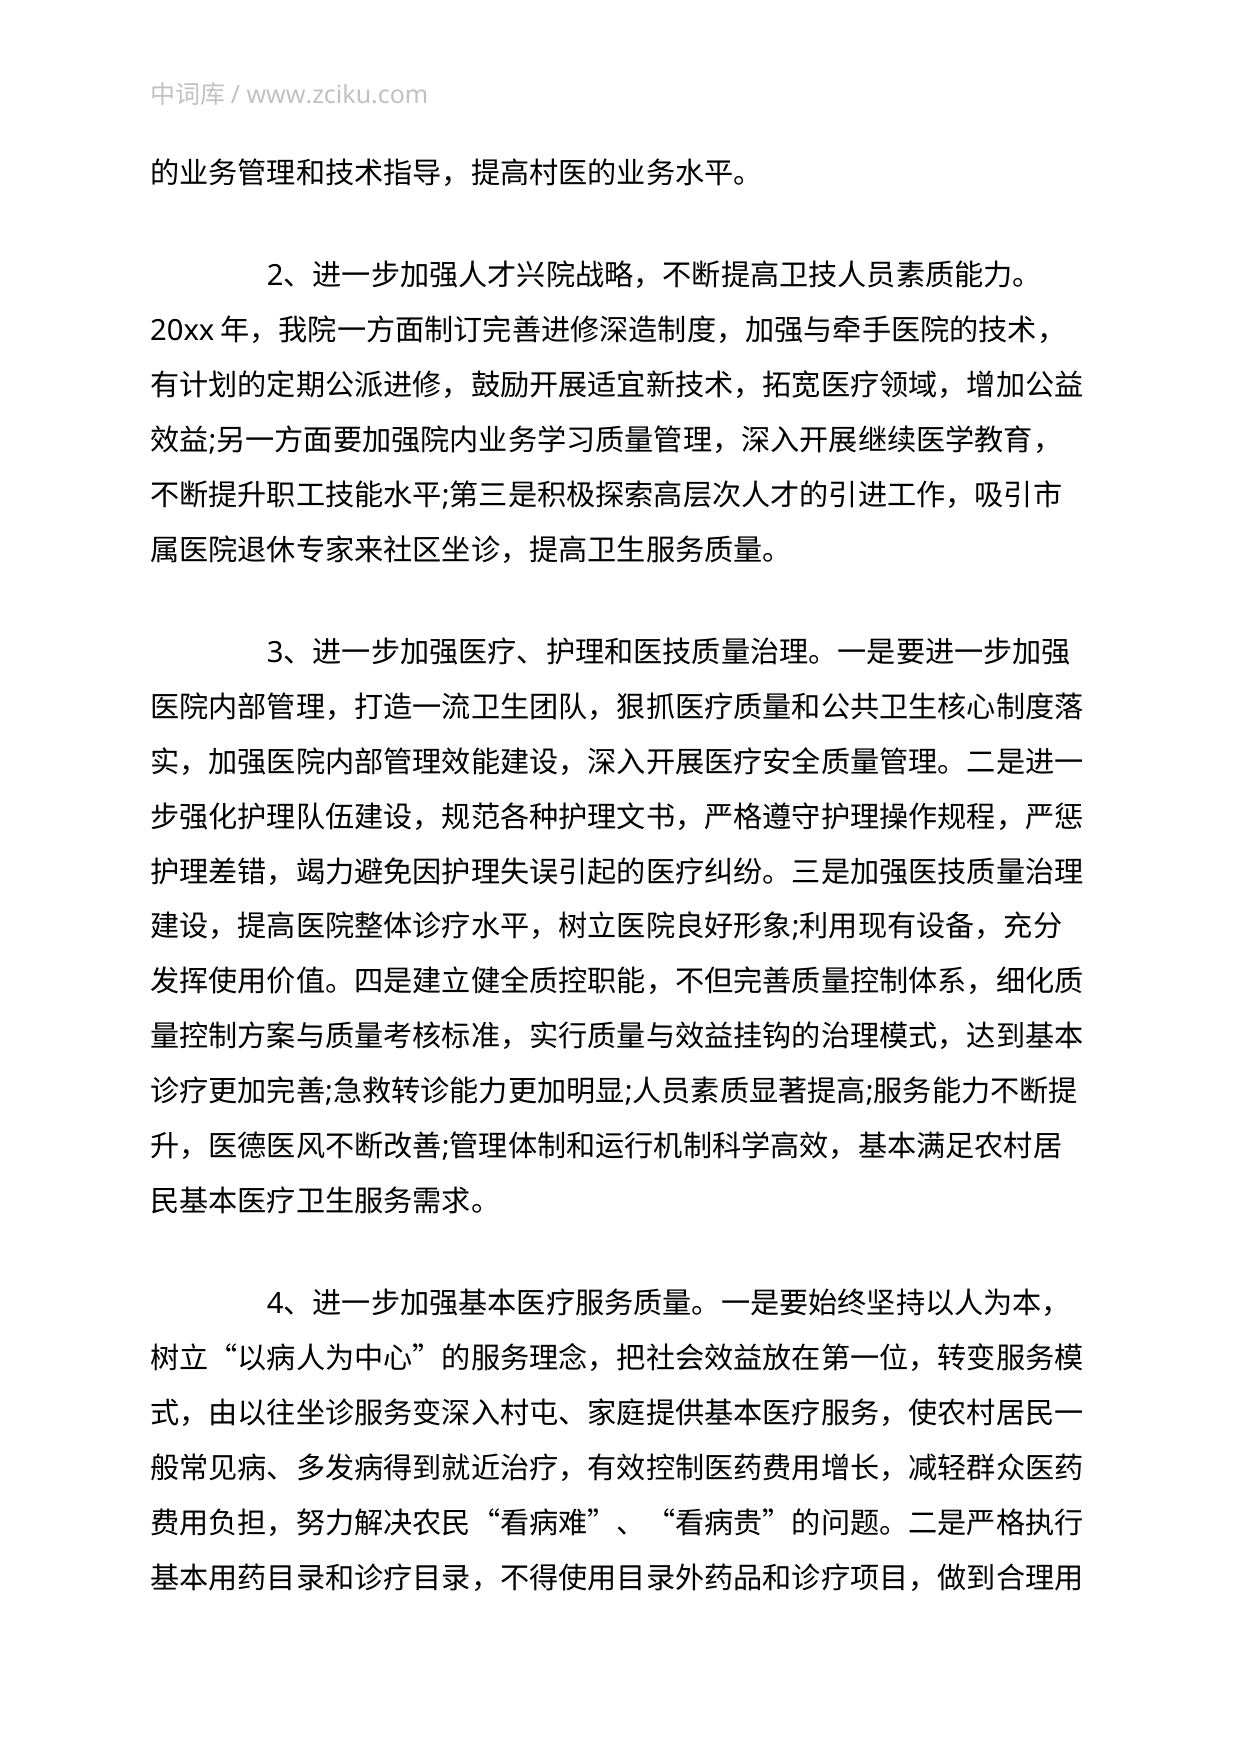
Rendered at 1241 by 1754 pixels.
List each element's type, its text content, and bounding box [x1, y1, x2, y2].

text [150, 1279, 1090, 1596]
text 3、进一步加强医疗、护理和医技质量治理。一是要进一步加强医院内部管理，打造一流卫生团队，狠抓医疗质量和公共卫生核心制度落实，加强医院内部管理效能建设，深入开展医疗安全质量管理。二是进一步强化护理队伍建设，规范各种护理文书，严格遵守护理操作规程，严惩护理差错，竭力避免因护理失误引起的医疗纠纷。三是加强医技质量治理建设，提高医院整体诊疗水平，树立医院良好形象;利用现有设备，充分发挥使用价值。四是建立健全质控职能，不但完善质量控制体系，细化质量控制方案与质量考核标准，实行质量与效益挂钩的治理模式，达到基本诊疗更加完善;急救转诊能力更加明显;人员素质显著提高;服务能力不断提升，医德医风不断改善;管理体制和运行机制科学高效，基本满足农村居民基本医疗卫生服务需求。 [150, 628, 1090, 1220]
text 2、进一步加强人才兴院战略，不断提高卫技人员素质能力。20xx年，我院一方面制订完善进修深造制度，加强与牵手医院的技术，有计划的定期公派进修，鼓励开展适宜新技术，拓宽医疗领域，增加公益效益;另一方面要加强院内业务学习质量管理，深入开展继续医学教育，不断提升职工技能水平;第三是积极探索高层次人才的引进工作，吸引市属医院退休专家来社区坐诊，提高卫生服务质量。 [150, 252, 1090, 569]
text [150, 150, 1090, 192]
